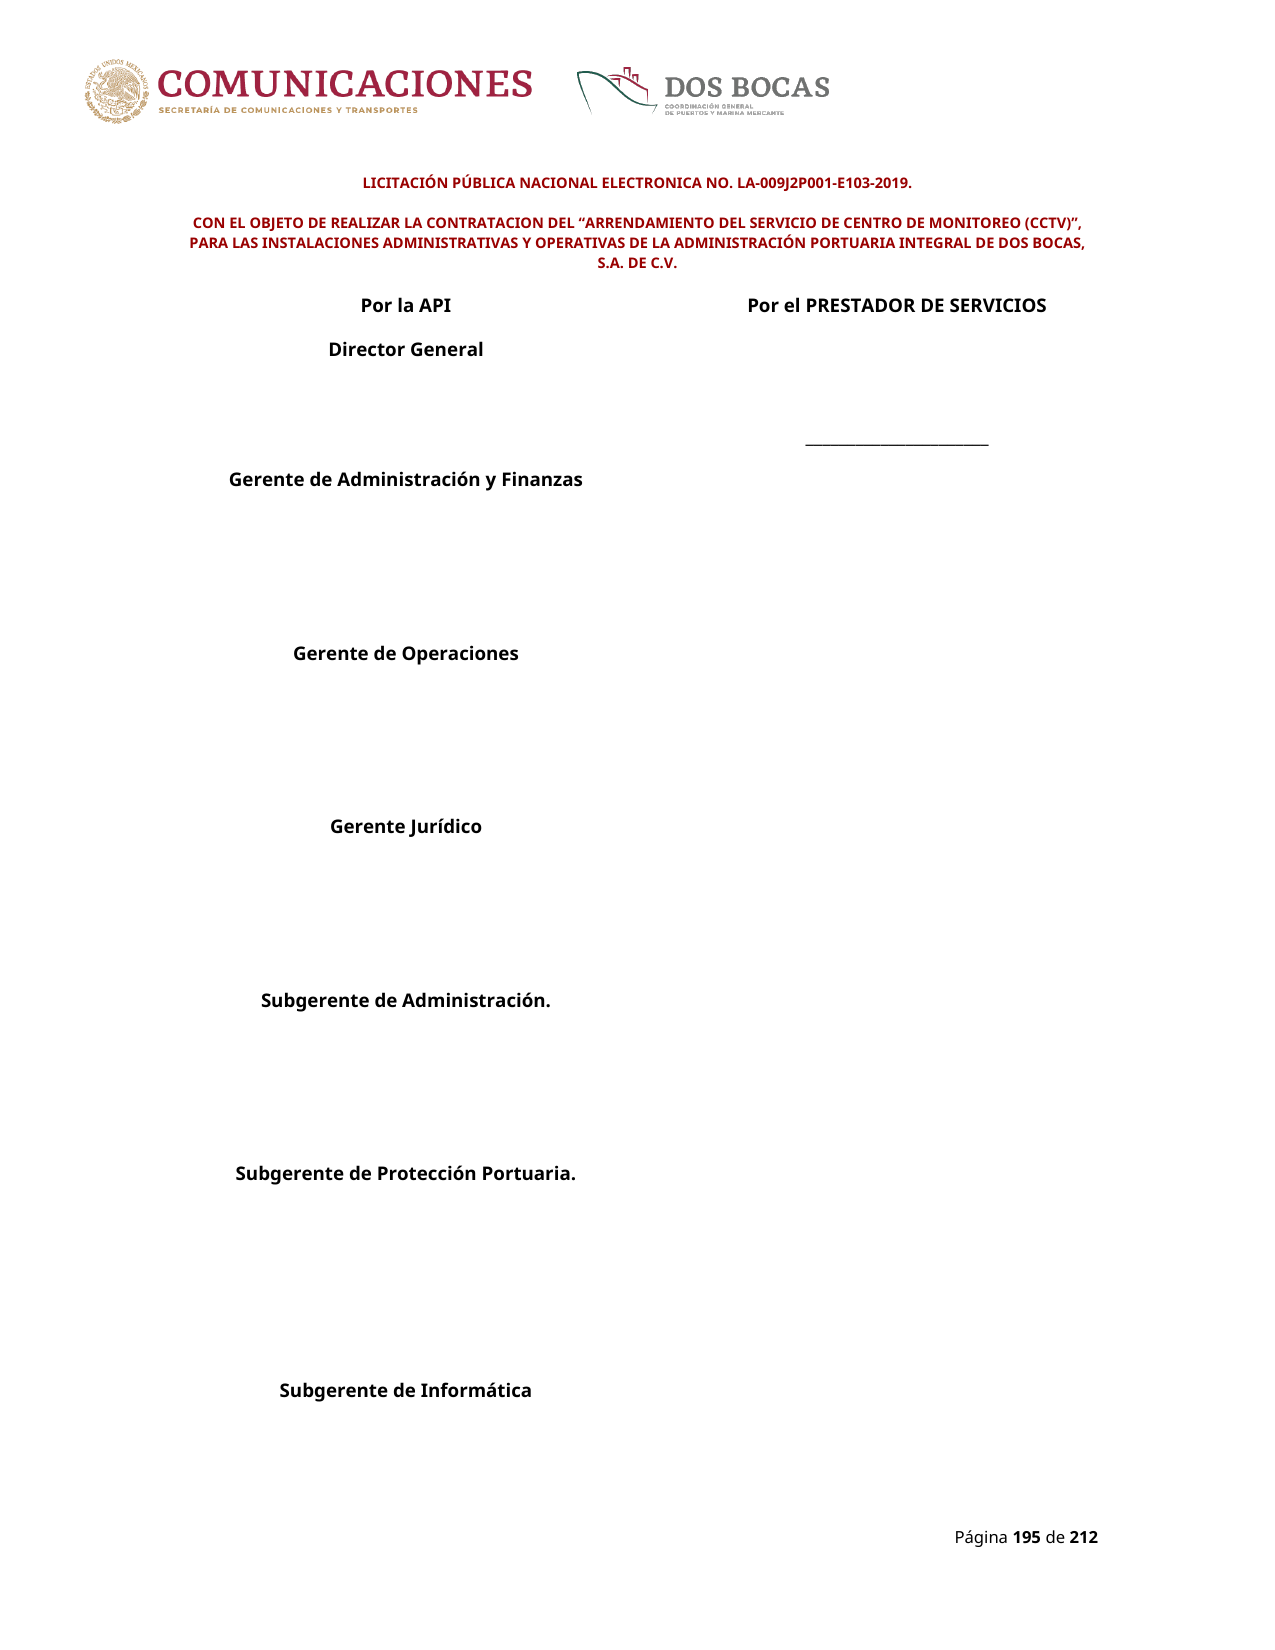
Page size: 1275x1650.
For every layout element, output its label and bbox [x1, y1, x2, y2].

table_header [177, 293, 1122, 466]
picture [80, 51, 536, 134]
picture [577, 67, 829, 115]
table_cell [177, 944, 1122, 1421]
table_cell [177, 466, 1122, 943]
